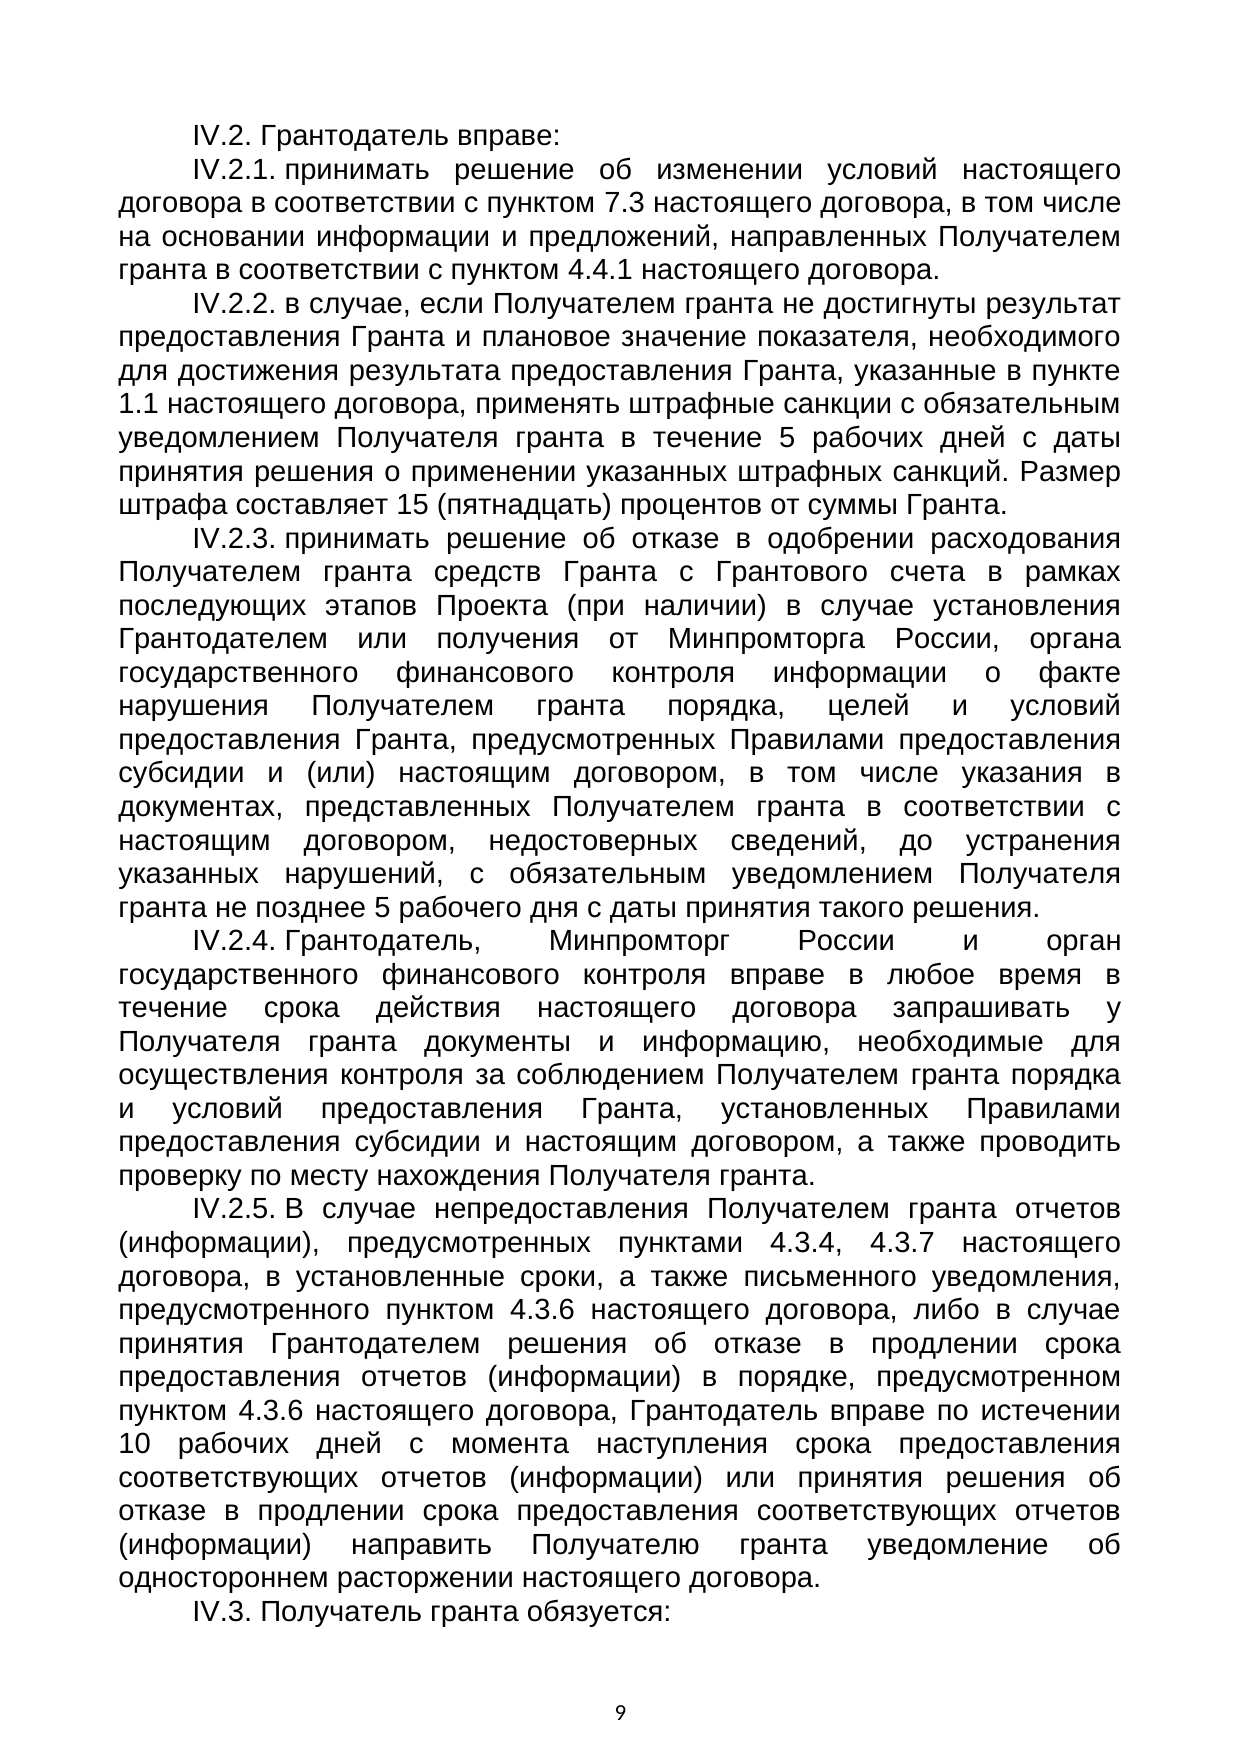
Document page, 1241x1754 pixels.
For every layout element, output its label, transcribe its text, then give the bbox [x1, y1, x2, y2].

list Грантодатель, Минпромторг России и орган государственного финансового контроля вправе в любое время в течение срока действия настоящего договора запрашивать у Получателя гранта документы и информацию, необходимые для осуществления контроля за соблюдением Получателем гранта порядка и условий предоставления Гранта, установленных Правилами предоставления субсидии и настоящим договором, а также проводить проверку по месту нахождения Получателя гранта. [118, 923, 1122, 1191]
list В случае непредоставления Получателем гранта отчетов (информации), предусмотренных пунктами 4.3.4, 4.3.7 настоящего договора, в установленные сроки, а также письменного уведомления, предусмотренного пунктом 4.3.6 настоящего договора, либо в случае принятия Грантодателем решения об отказе в продлении срока предоставления отчетов (информации) в порядке, предусмотренном пунктом 4.3.6 настоящего договора, Грантодатель вправе по истечении 10 рабочих дней с момента наступления срока предоставления соответствующих отчетов (информации) или принятия решения об отказе в продлении срока предоставления соответствующих отчетов (информации) направить Получателю гранта уведомление об одностороннем расторжении настоящего договора. [118, 1191, 1122, 1594]
list Грантодатель вправе: [118, 118, 1122, 152]
list в случае, если Получателем гранта не достигнуты результат предоставления Гранта и плановое значение показателя, необходимого для достижения результата предоставления Гранта, указанные в пункте 1.1 настоящего договора, применять штрафные санкции с обязательным уведомлением Получателя гранта в течение 5 рабочих дней с даты принятия решения о применении указанных штрафных санкций. Размер штрафа составляет 15 (пятнадцать) процентов от суммы Гранта. [118, 286, 1122, 521]
list принимать решение об отказе в одобрении расходования Получателем гранта средств Гранта с Грантового счета в рамках последующих этапов Проекта (при наличии) в случае установления Грантодателем или получения от Минпромторга России, органа государственного финансового контроля информации о факте нарушения Получателем гранта порядка, целей и условий предоставления Гранта, предусмотренных Правилами предоставления субсидии и (или) настоящим договором, в том числе указания в документах, представленных Получателем гранта в соответствии с настоящим договором, недостоверных сведений, до устранения указанных нарушений, с обязательным уведомлением Получателя гранта не позднее 5 рабочего дня с даты принятия такого решения. [118, 521, 1122, 923]
list Получатель гранта обязуется: [118, 1594, 1122, 1627]
list принимать решение об изменении условий настоящего договора в соответствии с пунктом 7.3 настоящего договора, в том числе на основании информации и предложений, направленных Получателем гранта в соответствии с пунктом 4.4.1 настоящего договора. [118, 152, 1122, 286]
